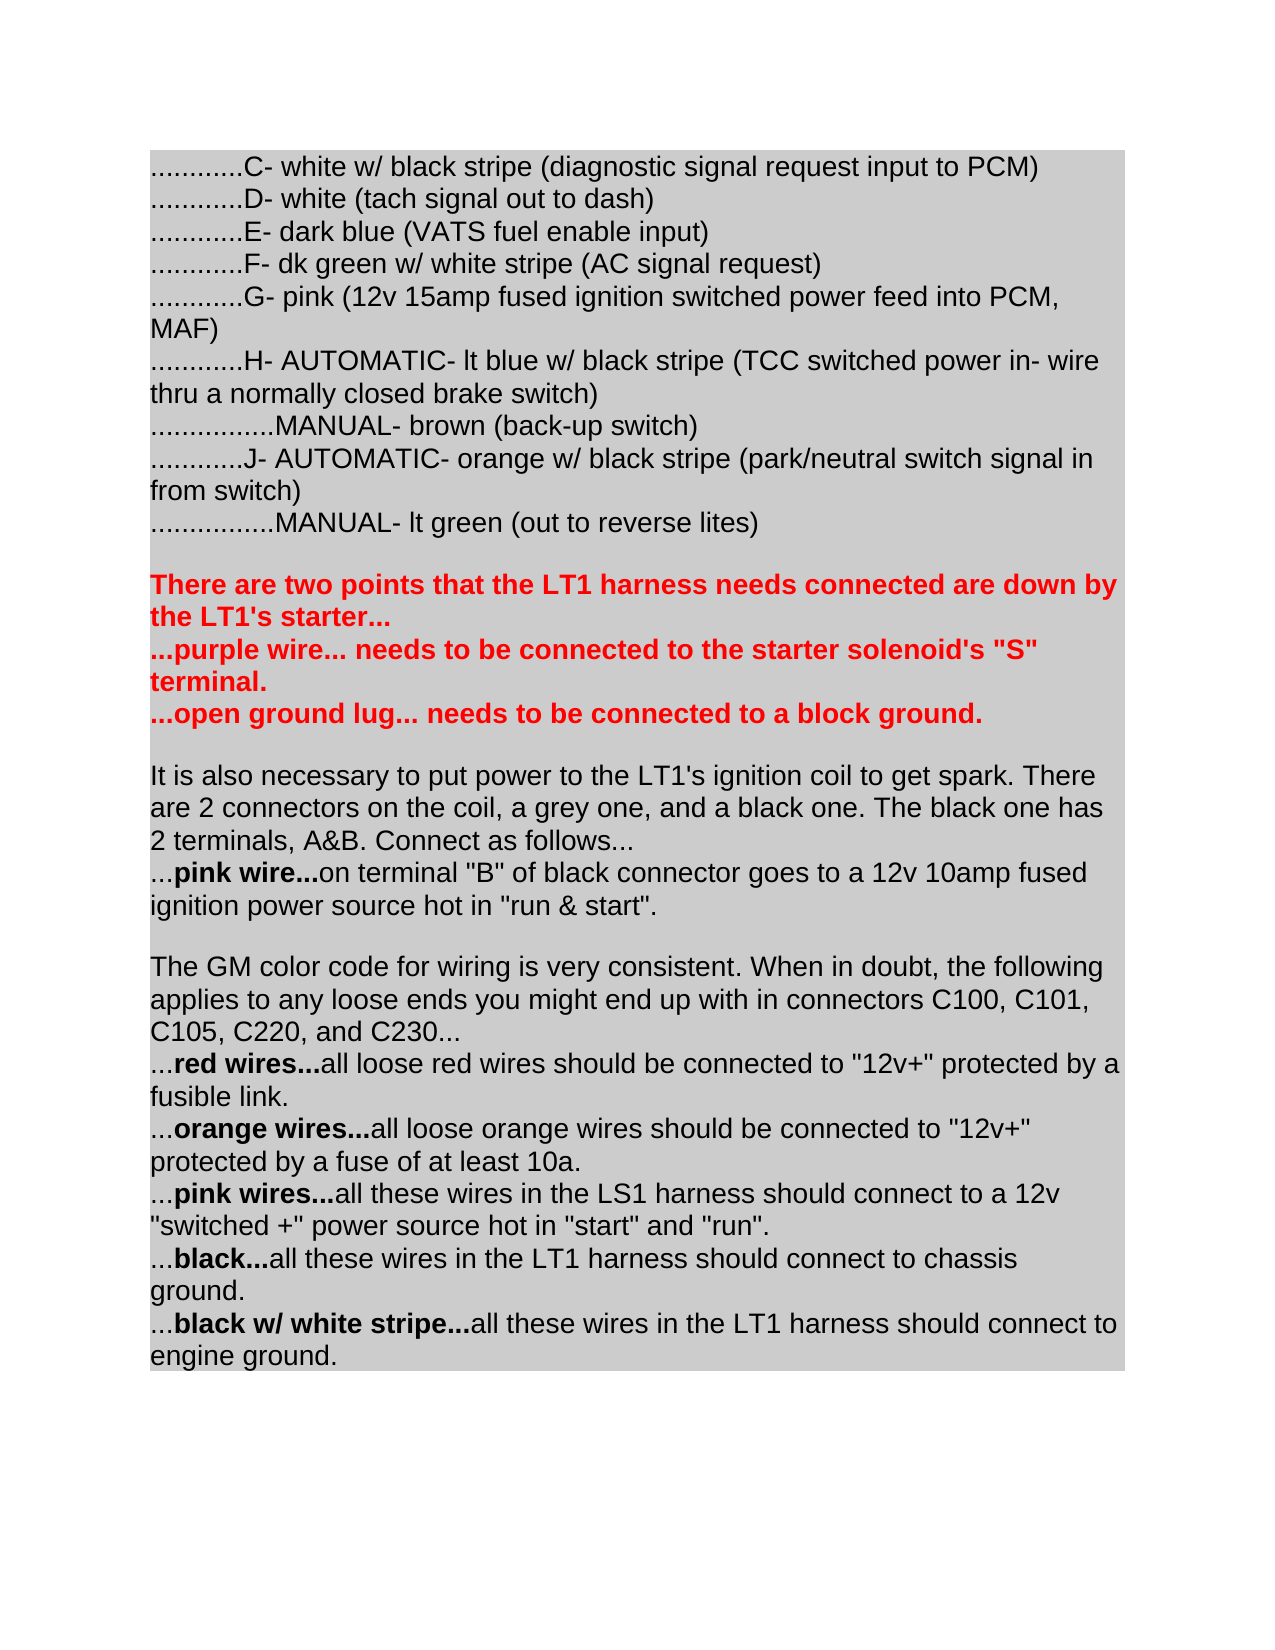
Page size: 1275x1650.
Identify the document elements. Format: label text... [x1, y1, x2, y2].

text The GM color code for wiring is very consistent. When in doubt, the following applies to any loose ends you might end up with in connectors C100, C101, C105, C220, and C230... ...red wires...all loose red wires should be connected to "12v+" protected by a fusible link. ...orange wires...all loose orange wires should be connected to "12v+" protected by a fuse of at least 10a. ...pink wires...all these wires in the LS1 harness should connect to a 12v "switched +" power source hot in "start" and "run". ...black...all these wires in the LT1 harness should connect to chassis ground. ...black w/ white stripe...all these wires in the LT1 harness should connect to engine ground. [150, 950, 1125, 1371]
text It is also necessary to put power to the LT1's ignition coil to get spark. There are 2 connectors on the coil, a grey one, and a black one. The black one has 2 terminals, A&B. Connect as follows... ...pink wire...on terminal "B" of black connector goes to a 12v 10amp fused ignition power source hot in "run & start". [150, 759, 1125, 921]
text There are two points that the LT1 harness needs connected are down by the LT1's starter... ...purple wire... needs to be connected to the starter solenoid's "S" terminal. ...open ground lug... needs to be connected to a block ground. [150, 568, 1125, 730]
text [150, 150, 1125, 539]
